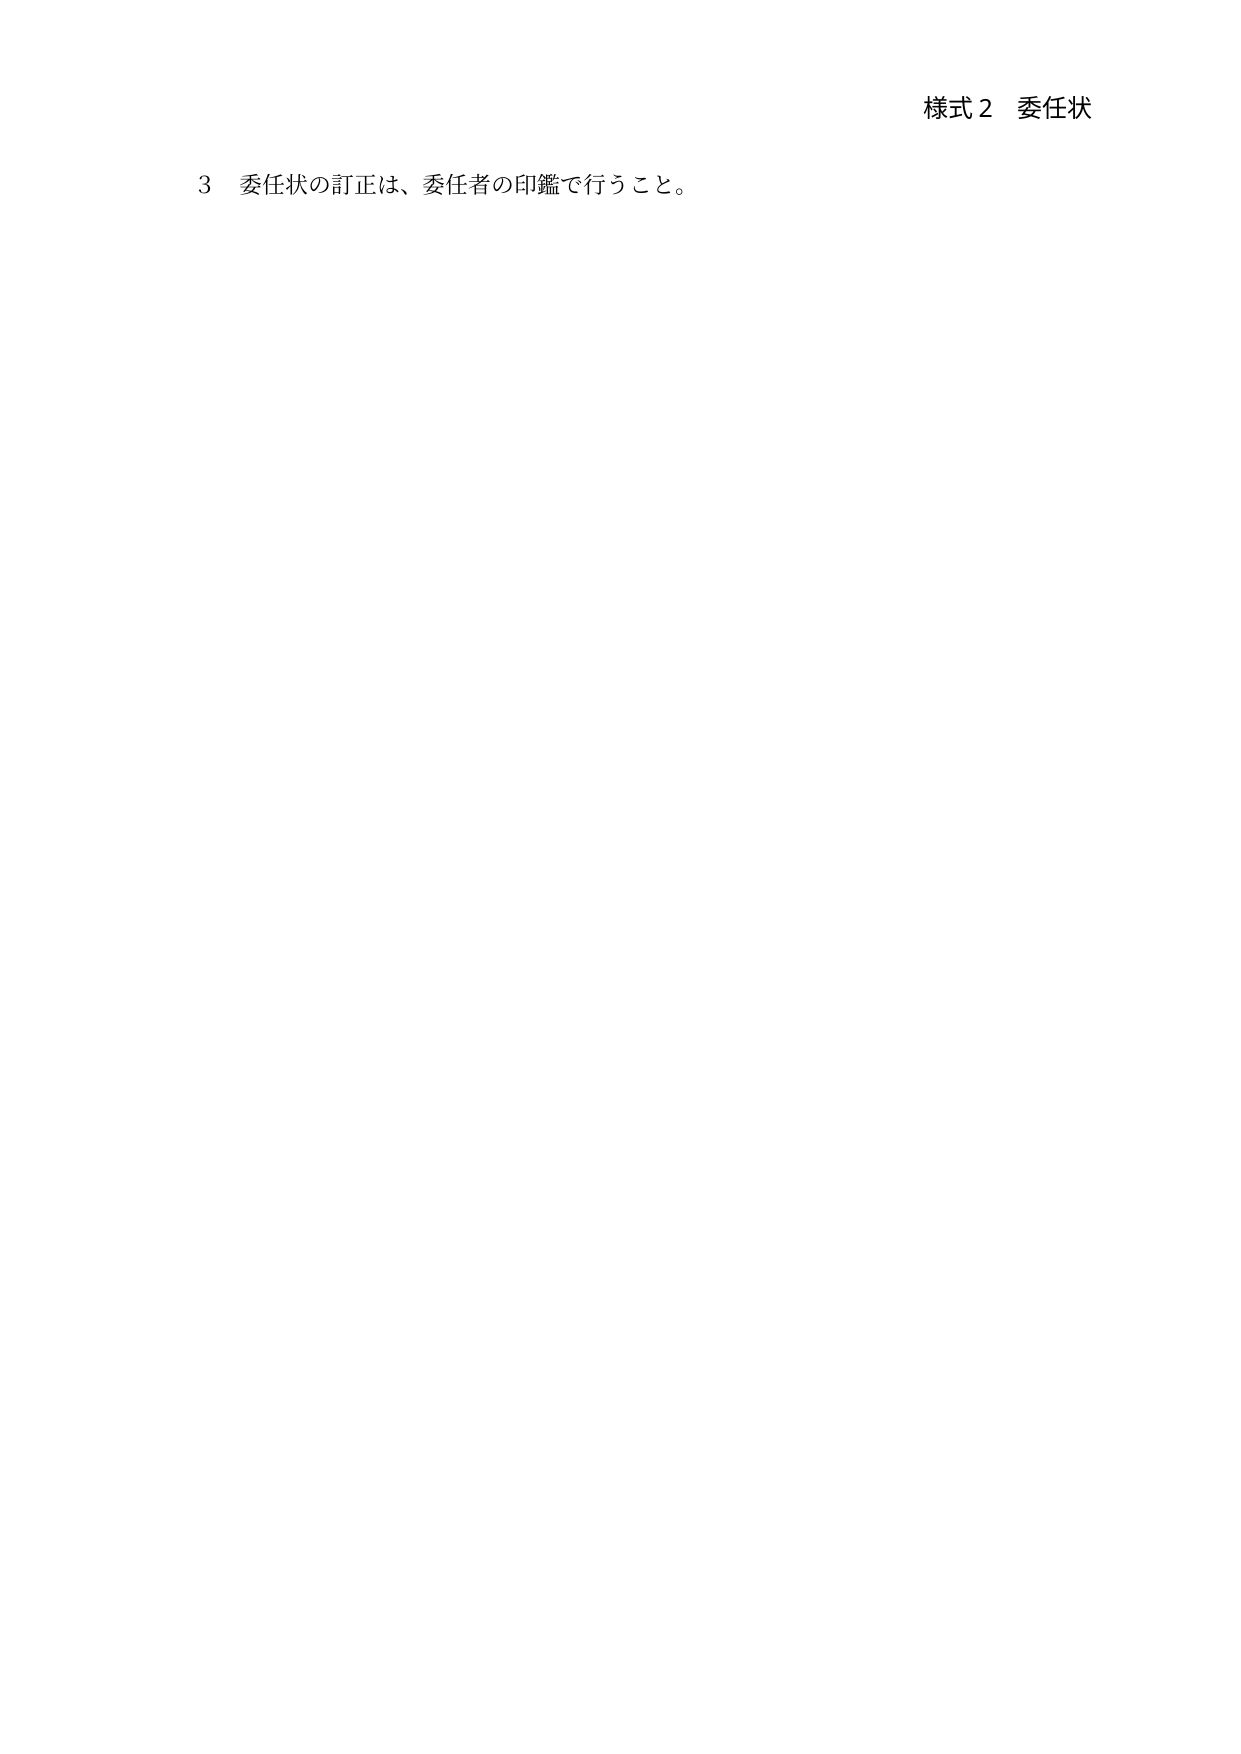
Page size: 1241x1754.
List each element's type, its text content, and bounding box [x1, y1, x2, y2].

text ３ 委任状の訂正は、委任者の印鑑で行うこと。 [148, 164, 1092, 202]
